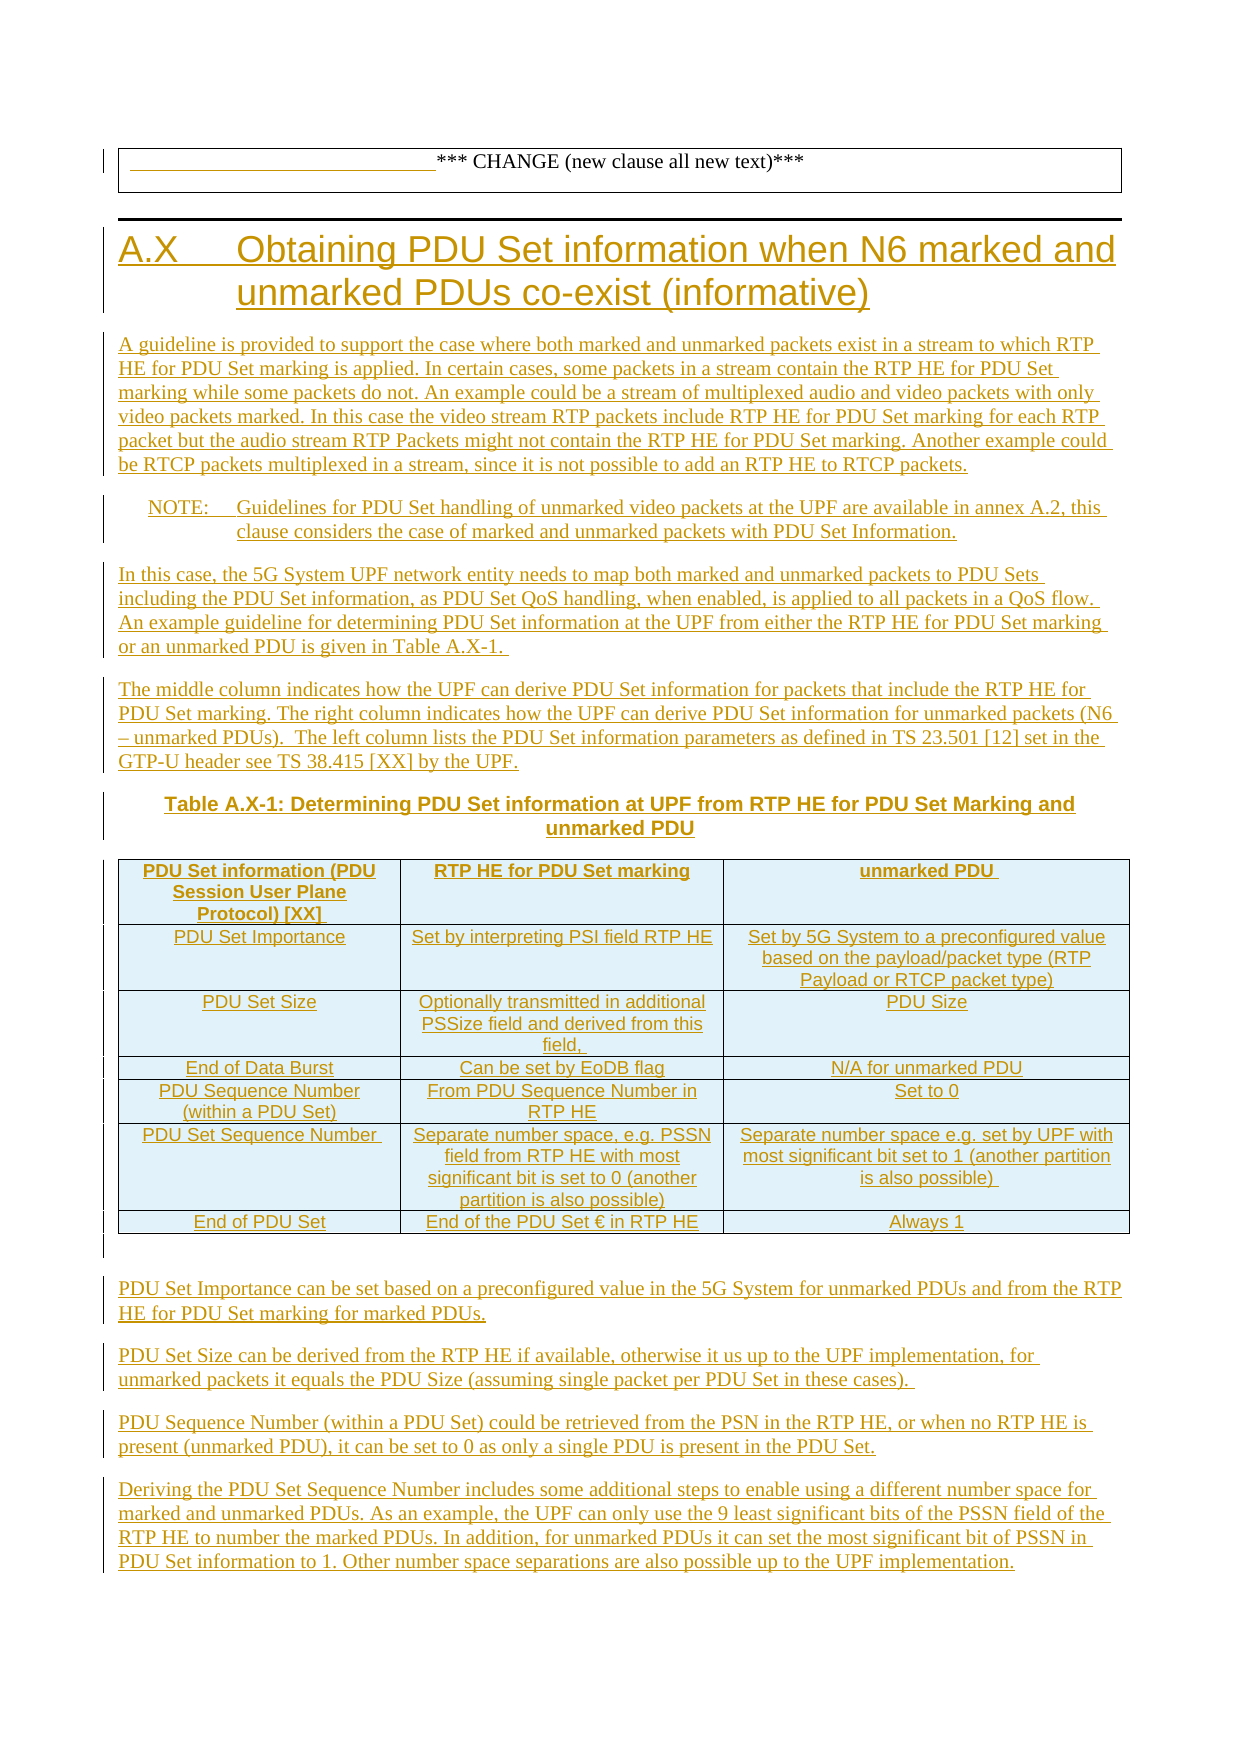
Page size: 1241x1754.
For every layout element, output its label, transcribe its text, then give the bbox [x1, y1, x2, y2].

table_header *** CHANGE (new clause all new text)*** [119, 149, 1121, 192]
